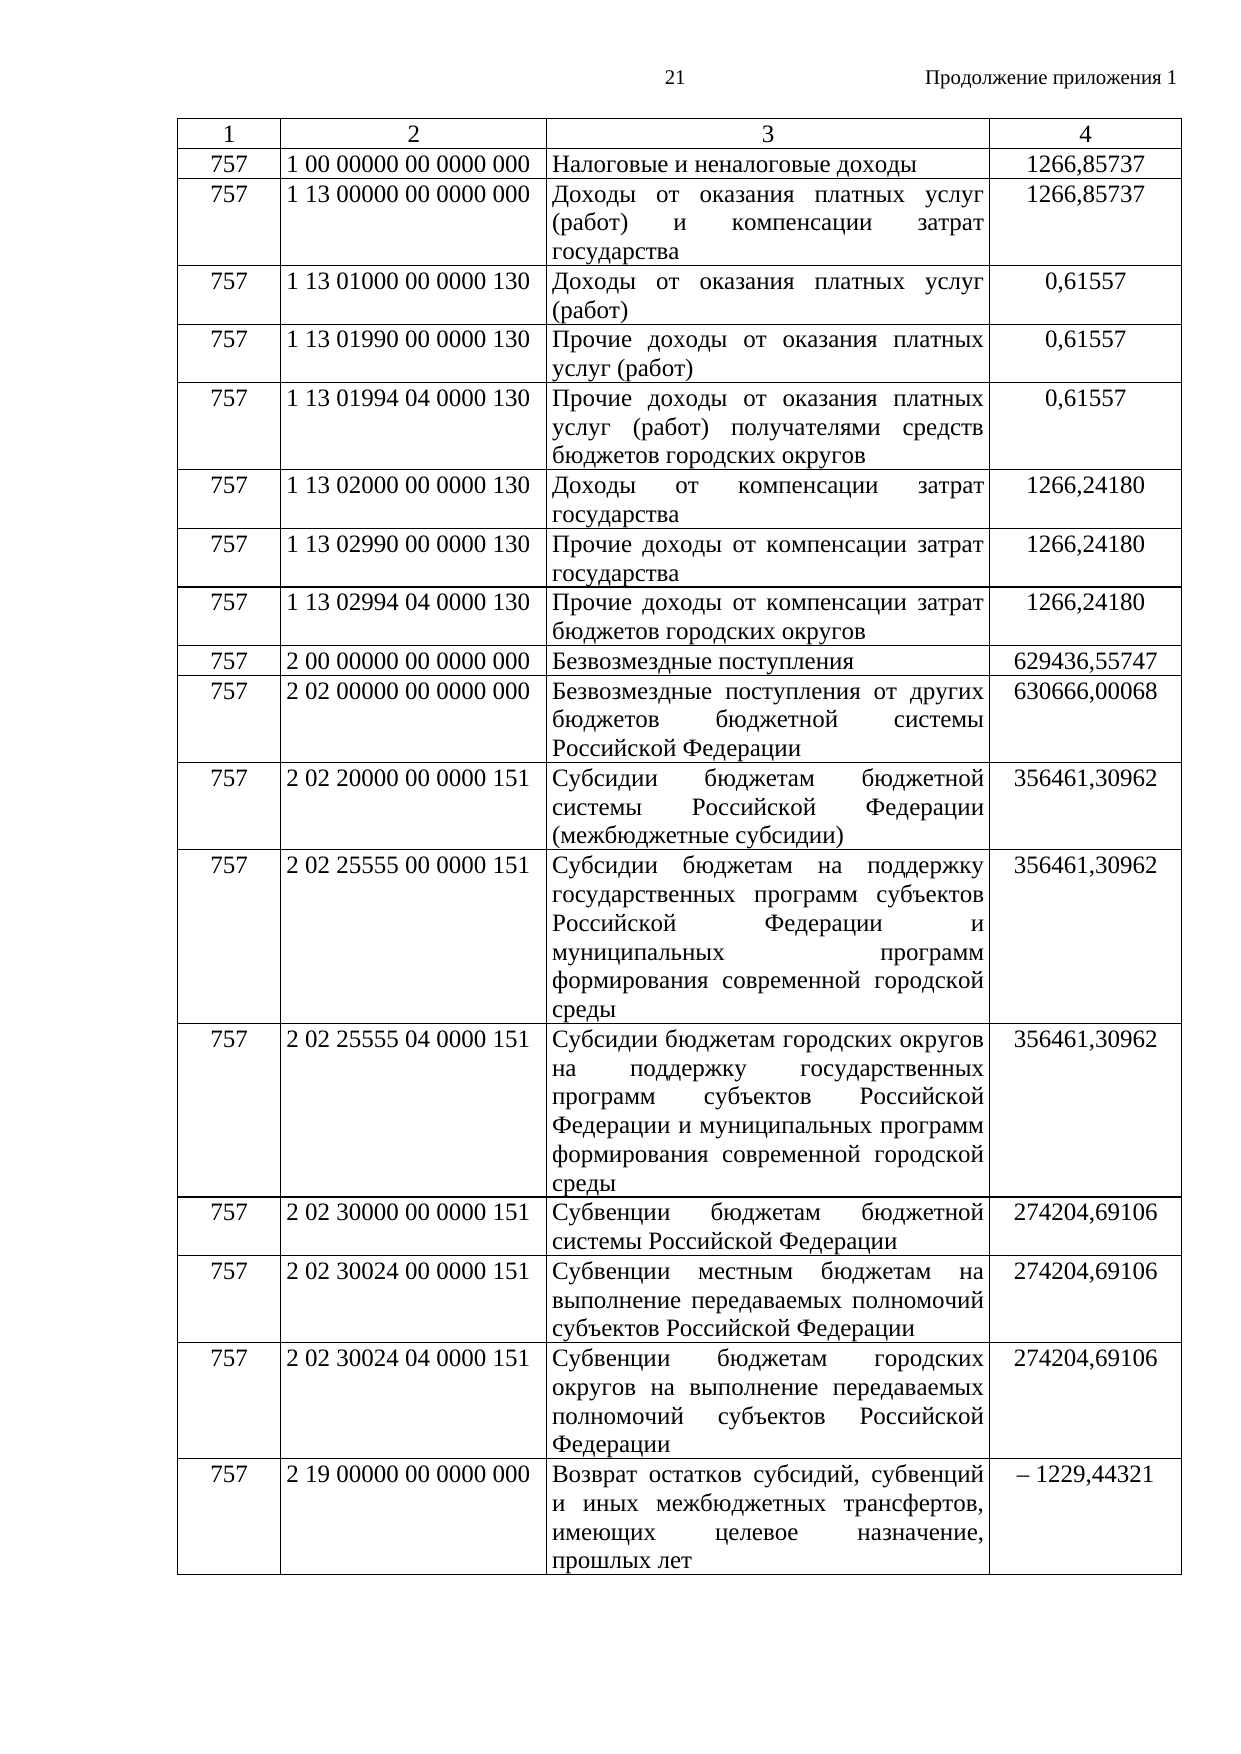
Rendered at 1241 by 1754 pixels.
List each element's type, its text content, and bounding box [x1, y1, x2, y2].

table_cell 274204,69106 [990, 1256, 1181, 1342]
table_cell 0,61557 [990, 383, 1181, 469]
table_cell 757 [178, 383, 280, 469]
table_cell Доходы от оказания платных услуг (работ) [547, 266, 989, 323]
table_cell Доходы от оказания платных услуг (работ) и компенсации затрат государства [547, 179, 989, 265]
table_cell 2 02 30000 00 0000 151 [281, 1198, 546, 1255]
table_cell Прочие доходы от компенсации затрат бюджетов городских округов [547, 588, 989, 645]
table_cell 2 00 00000 00 0000 000 [281, 646, 546, 675]
table_cell 356461,30962 [990, 1024, 1181, 1196]
table_cell 757 [178, 1256, 280, 1342]
table_cell 757 [178, 850, 280, 1023]
table_header 4 [990, 119, 1181, 148]
table_cell Прочие доходы от оказания платных услуг (работ) [547, 325, 989, 382]
table_cell Доходы от компенсации затрат государства [547, 470, 989, 528]
table_cell Прочие доходы от оказания платных услуг (работ) получателями средств бюджетов городских округов [547, 383, 989, 469]
table_cell 1 13 00000 00 0000 000 [281, 179, 546, 265]
table_cell 1 00 00000 00 0000 000 [281, 149, 546, 178]
table_cell Возврат остатков субсидий, субвенций и иных межбюджетных трансфертов, имеющих целевое назначение, прошлых лет [547, 1459, 989, 1574]
table_cell 1 13 01000 00 0000 130 [281, 266, 546, 323]
table_cell – 1229,44321 [990, 1459, 1181, 1574]
table_cell Субвенции бюджетам городских округов на выполнение передаваемых полномочий субъектов Российской Федерации [547, 1343, 989, 1458]
table_cell Субвенции местным бюджетам на выполнение передаваемых полномочий субъектов Российской Федерации [547, 1256, 989, 1342]
table_cell Субвенции бюджетам бюджетной системы Российской Федерации [547, 1198, 989, 1255]
table_cell 757 [178, 149, 280, 178]
table_cell 757 [178, 1198, 280, 1255]
table_cell 356461,30962 [990, 763, 1181, 849]
table_cell 757 [178, 325, 280, 382]
table_cell 1 13 02994 04 0000 130 [281, 588, 546, 645]
table_cell 757 [178, 763, 280, 849]
table_cell 2 02 25555 04 0000 151 [281, 1024, 546, 1196]
table_cell 629436,55747 [990, 646, 1181, 675]
table_cell 757 [178, 179, 280, 265]
table_header 2 [281, 119, 546, 148]
table_cell 274204,69106 [990, 1198, 1181, 1255]
table_cell 757 [178, 588, 280, 645]
table_cell 757 [178, 676, 280, 762]
table_header 3 [547, 119, 989, 148]
table_cell 1266,85737 [990, 149, 1181, 178]
table_cell 2 02 00000 00 0000 000 [281, 676, 546, 762]
table_cell 757 [178, 646, 280, 675]
table_cell 2 02 20000 00 0000 151 [281, 763, 546, 849]
table_cell 1266,24180 [990, 588, 1181, 645]
table_cell 1 13 01994 04 0000 130 [281, 383, 546, 469]
table_cell 757 [178, 1024, 280, 1196]
table_cell Субсидии бюджетам городских округов на поддержку государственных программ субъектов Российской Федерации и муниципальных программ формирования современной городской среды [547, 1024, 989, 1196]
table_cell Субсидии бюджетам бюджетной системы Российской Федерации (межбюджетные субсидии) [547, 763, 989, 849]
table_cell 757 [178, 1343, 280, 1458]
table_cell 1 13 02990 00 0000 130 [281, 529, 546, 586]
table_cell 2 02 30024 04 0000 151 [281, 1343, 546, 1458]
table_cell 2 19 00000 00 0000 000 [281, 1459, 546, 1574]
table_cell 0,61557 [990, 325, 1181, 382]
table_cell 274204,69106 [990, 1343, 1181, 1458]
table_cell Налоговые и неналоговые доходы [547, 149, 989, 178]
table_cell 1266,24180 [990, 470, 1181, 528]
table_header 1 [178, 119, 280, 148]
table_cell Прочие доходы от компенсации затрат государства [547, 529, 989, 586]
table_cell 356461,30962 [990, 850, 1181, 1023]
table_cell 757 [178, 529, 280, 586]
table_cell 1 13 02000 00 0000 130 [281, 470, 546, 528]
table_cell Безвозмездные поступления [547, 646, 989, 675]
table_cell 1 13 01990 00 0000 130 [281, 325, 546, 382]
table_cell 630666,00068 [990, 676, 1181, 762]
table_cell 757 [178, 266, 280, 323]
table_cell Субсидии бюджетам на поддержку государственных программ субъектов Российской Федерации и муниципальных программ формирования современной городской среды [547, 850, 989, 1023]
table_cell 2 02 25555 00 0000 151 [281, 850, 546, 1023]
table_cell 0,61557 [990, 266, 1181, 323]
table_cell 757 [178, 1459, 280, 1574]
table_cell 1266,85737 [990, 179, 1181, 265]
table_cell Безвозмездные поступления от других бюджетов бюджетной системы Российской Федерации [547, 676, 989, 762]
table_cell 1266,24180 [990, 529, 1181, 586]
table_cell 2 02 30024 00 0000 151 [281, 1256, 546, 1342]
table_cell 757 [178, 470, 280, 528]
